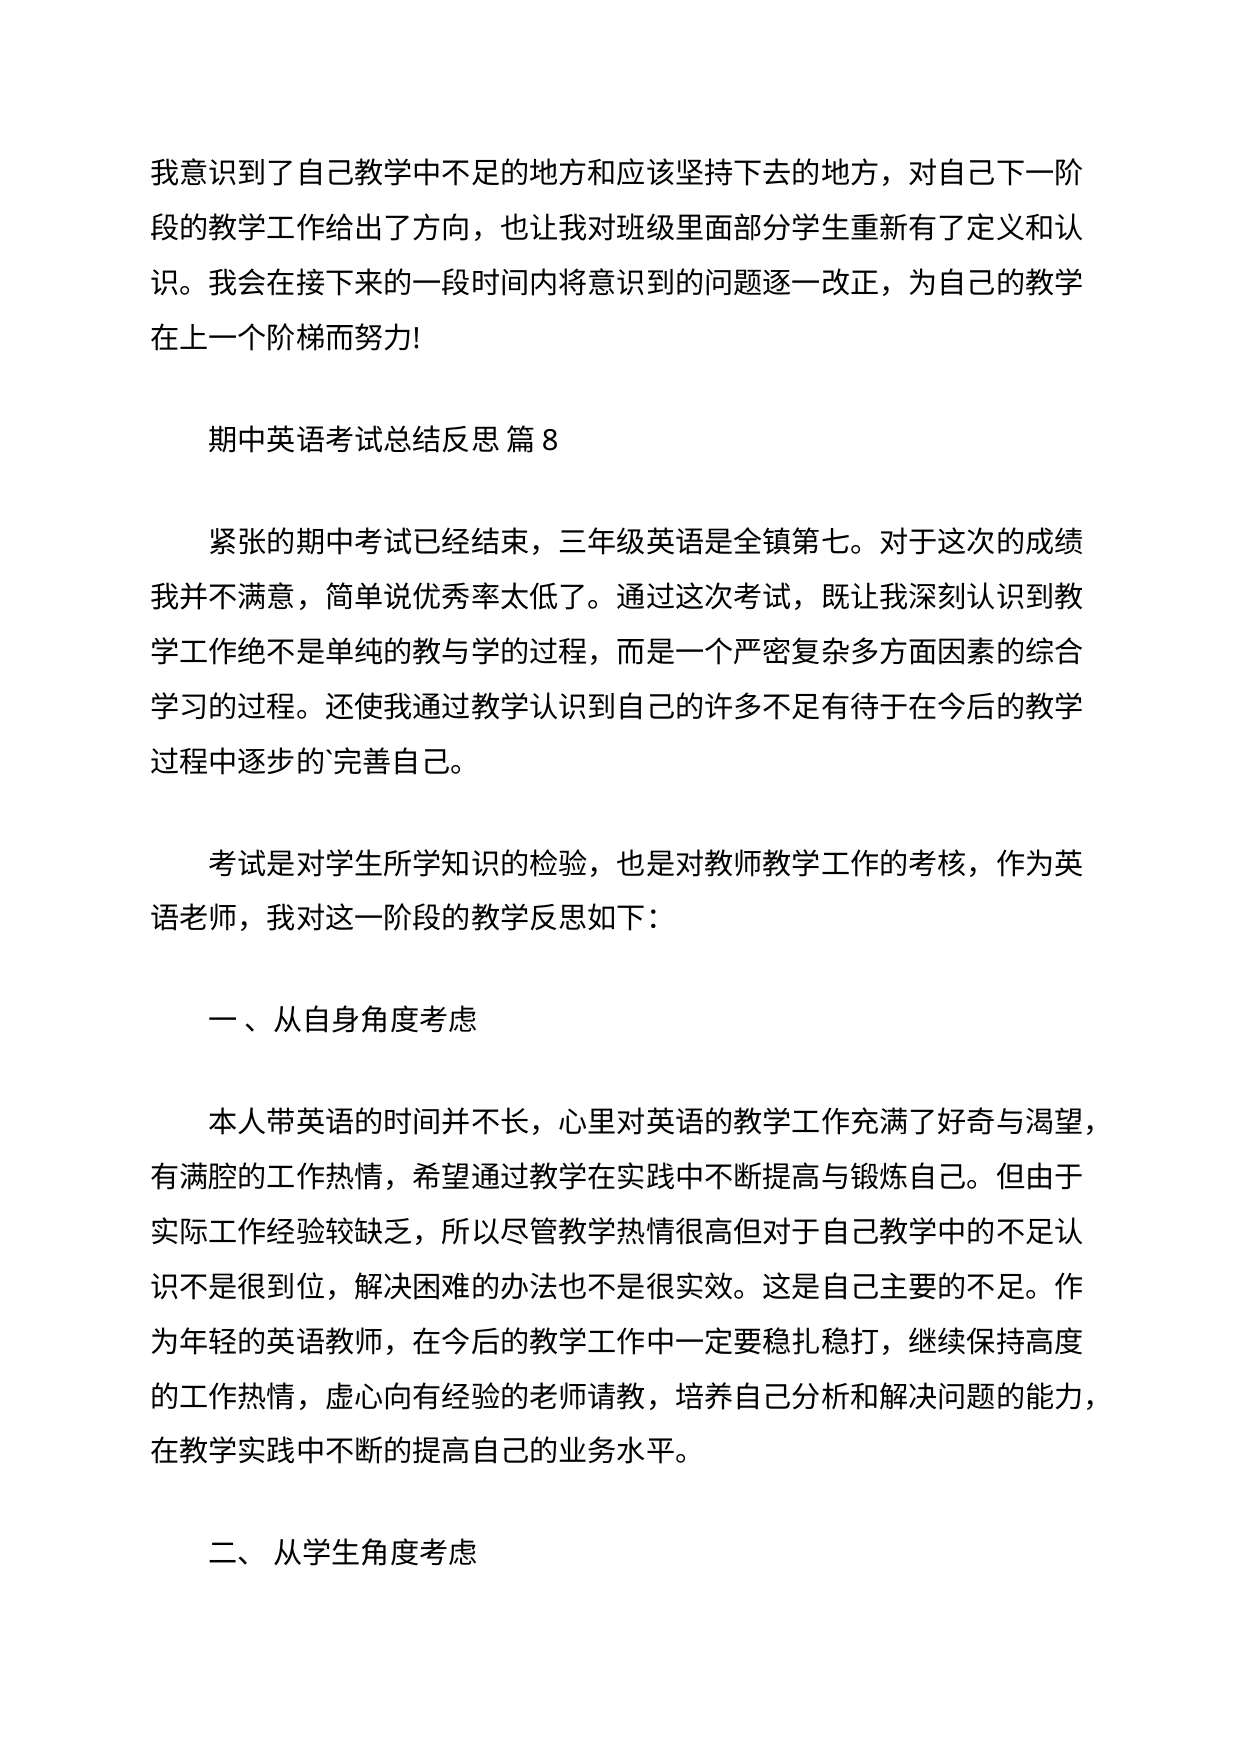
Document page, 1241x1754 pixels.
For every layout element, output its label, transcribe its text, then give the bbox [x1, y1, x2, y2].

text 紧张的期中考试已经结束，三年级英语是全镇第七。对于这次的成绩我并不满意，简单说优秀率太低了。通过这次考试，既让我深刻认识到教学工作绝不是单纯的教与学的过程，而是一个严密复杂多方面因素的综合学习的过程。还使我通过教学认识到自己的许多不足有待于在今后的教学过程中逐步的`完善自己。 [150, 519, 1090, 781]
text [150, 150, 1090, 357]
text 一 、从自身角度考虑 [150, 997, 1090, 1039]
text 考试是对学生所学知识的检验，也是对教师教学工作的考核，作为英语老师，我对这一阶段的教学反思如下： [150, 840, 1090, 937]
text 二、 从学生角度考虑 [150, 1530, 1090, 1572]
text 期中英语考试总结反思 篇8 [150, 417, 1090, 459]
text 本人带英语的时间并不长，心里对英语的教学工作充满了好奇与渴望，有满腔的工作热情，希望通过教学在实践中不断提高与锻炼自己。但由于实际工作经验较缺乏，所以尽管教学热情很高但对于自己教学中的不足认识不是很到位，解决困难的办法也不是很实效。这是自己主要的不足。作为年轻的英语教师，在今后的教学工作中一定要稳扎稳打，继续保持高度的工作热情，虚心向有经验的老师请教，培养自己分析和解决问题的能力，在教学实践中不断的提高自己的业务水平。 [150, 1099, 1090, 1470]
